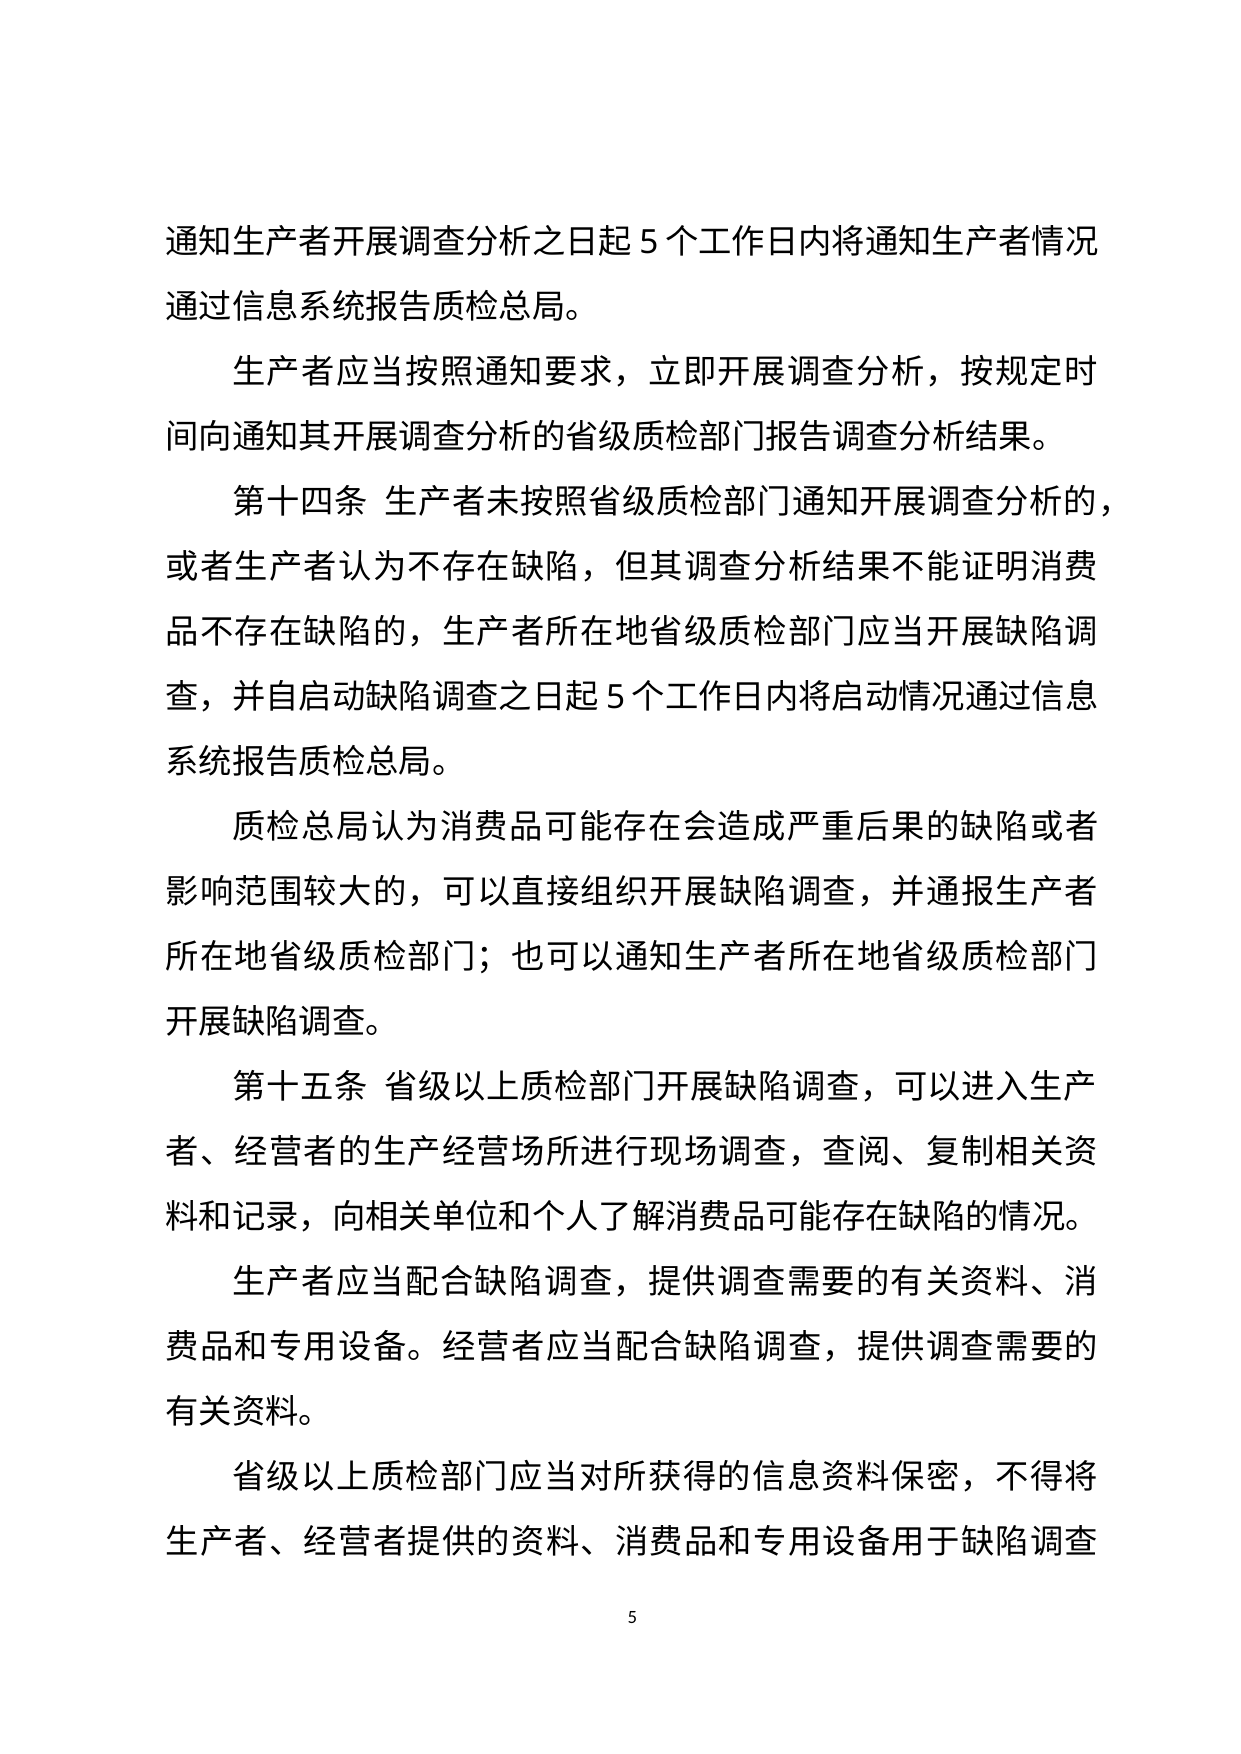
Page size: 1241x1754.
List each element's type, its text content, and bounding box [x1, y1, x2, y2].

text 生产者应当按照通知要求，立即开展调查分析，按规定时间向通知其开展调查分析的省级质检部门报告调查分析结果。 [165, 337, 1098, 467]
text 第十四条 生产者未按照省级质检部门通知开展调查分析的，或者生产者认为不存在缺陷，但其调查分析结果不能证明消费品不存在缺陷的，生产者所在地省级质检部门应当开展缺陷调查，并自启动缺陷调查之日起5个工作日内将启动情况通过信息系统报告质检总局。 [165, 467, 1098, 792]
text 第十五条 省级以上质检部门开展缺陷调查，可以进入生产者、经营者的生产经营场所进行现场调查，查阅、复制相关资料和记录，向相关单位和个人了解消费品可能存在缺陷的情况。 [165, 1052, 1098, 1247]
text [165, 1442, 1098, 1572]
text 生产者应当配合缺陷调查，提供调查需要的有关资料、消费品和专用设备。经营者应当配合缺陷调查，提供调查需要的有关资料。 [165, 1247, 1098, 1442]
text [165, 207, 1098, 337]
text 质检总局认为消费品可能存在会造成严重后果的缺陷或者影响范围较大的，可以直接组织开展缺陷调查，并通报生产者所在地省级质检部门；也可以通知生产者所在地省级质检部门开展缺陷调查。 [165, 792, 1098, 1052]
